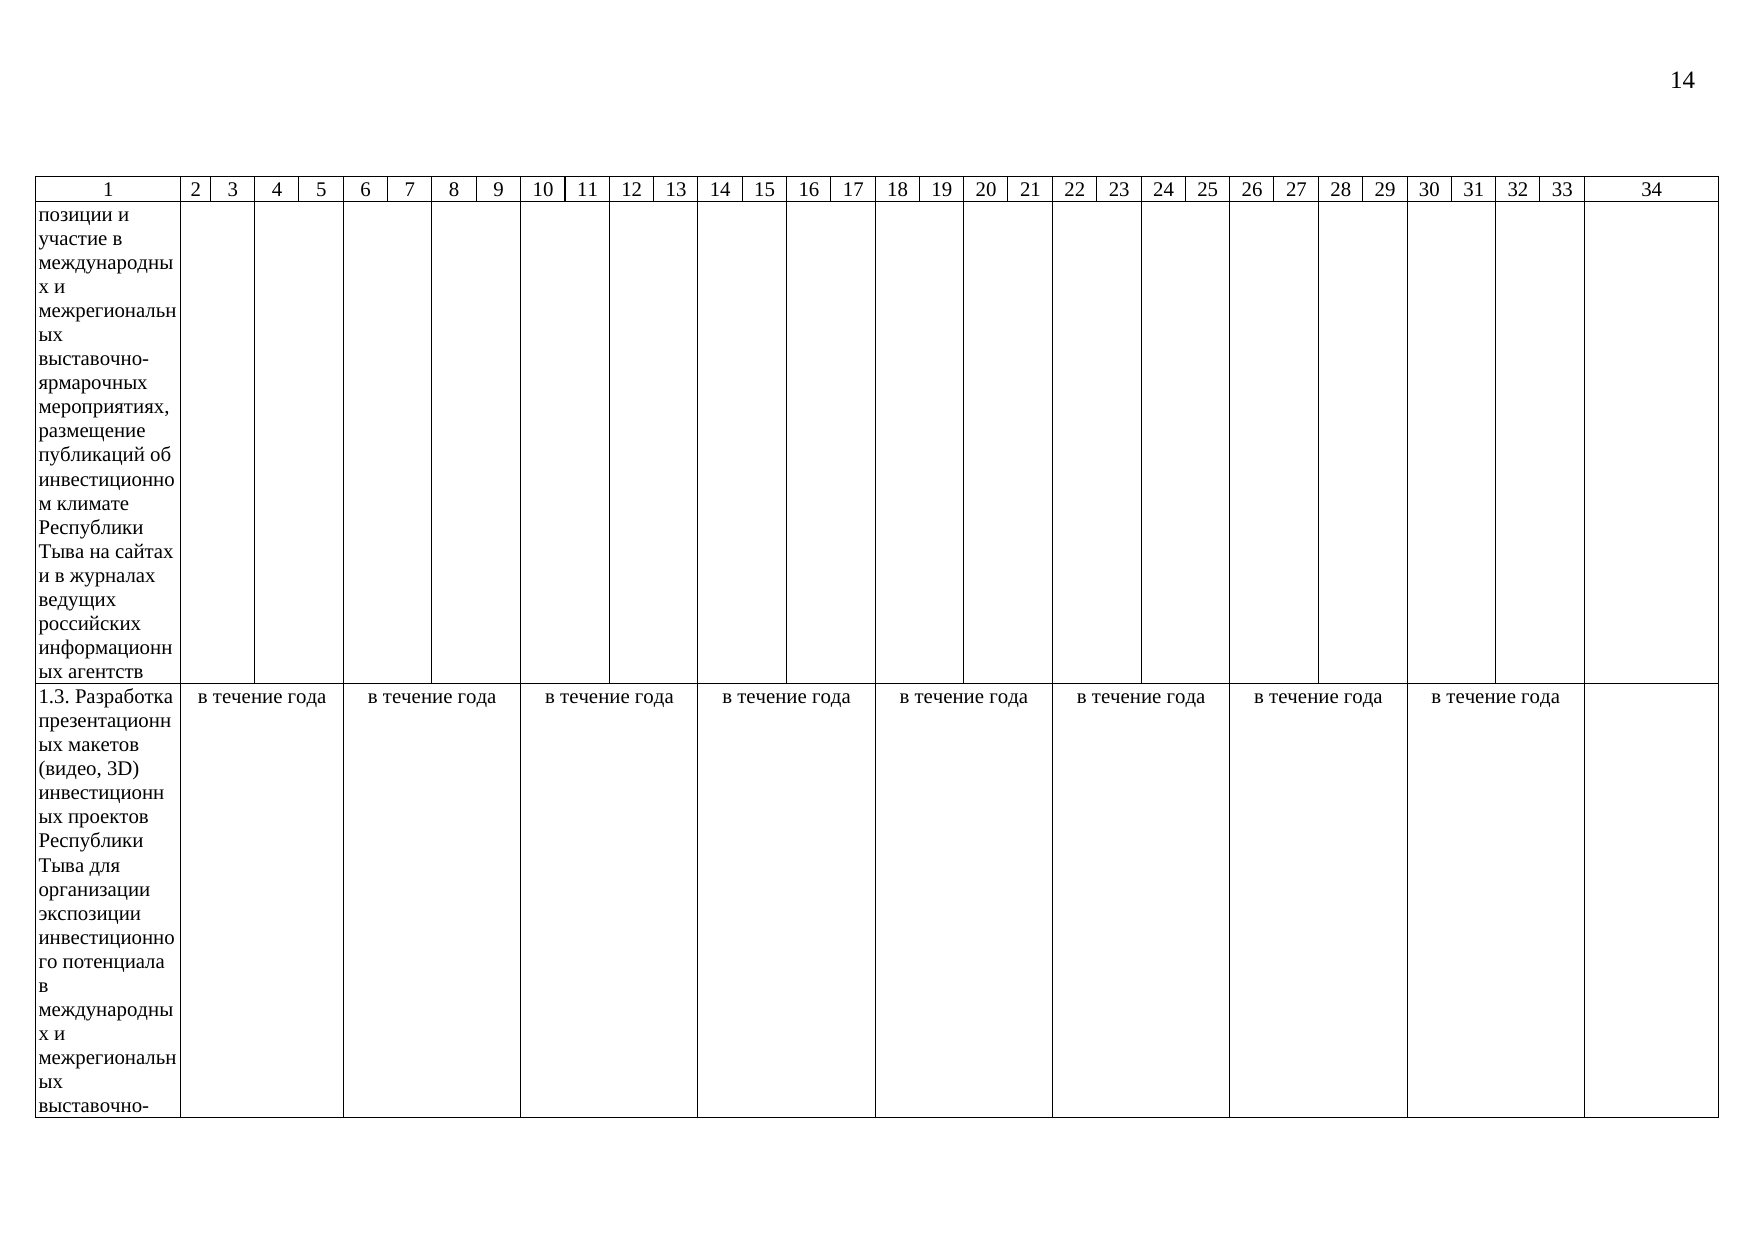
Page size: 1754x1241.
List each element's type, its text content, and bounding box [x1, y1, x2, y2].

table_header 9 [477, 177, 520, 201]
table_cell [432, 202, 520, 683]
table_cell [1142, 202, 1229, 683]
table_header 33 [1540, 177, 1584, 201]
table_header 34 [1585, 177, 1718, 201]
table_header 8 [432, 177, 476, 201]
table_header 31 [1452, 177, 1495, 201]
table_header 30 [1408, 177, 1451, 201]
table_header 26 [1230, 177, 1273, 201]
table_cell в течение года [521, 684, 697, 1117]
table_header 5 [299, 177, 343, 201]
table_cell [36, 684, 180, 1117]
table_header 3 [211, 177, 254, 201]
table_header 32 [1496, 177, 1539, 201]
table_header 25 [1186, 177, 1229, 201]
table_cell [1408, 202, 1495, 683]
table_header 24 [1142, 177, 1185, 201]
table_header 2 [181, 177, 210, 201]
table_header 10 [521, 177, 564, 201]
table_header 14 [698, 177, 742, 201]
table_cell в течение года [1408, 684, 1584, 1117]
table_header 17 [831, 177, 875, 201]
table_header 1 [36, 177, 180, 201]
table_cell [344, 202, 431, 683]
table_header 6 [344, 177, 387, 201]
table_header 16 [787, 177, 830, 201]
table_cell [1319, 202, 1407, 683]
table_cell [1585, 684, 1718, 1117]
table_cell [181, 202, 254, 683]
table_header 4 [255, 177, 298, 201]
table_cell в течение года [344, 684, 520, 1117]
table_cell [1585, 202, 1718, 683]
table_header 15 [743, 177, 786, 201]
table_header 13 [654, 177, 697, 201]
table_cell [521, 202, 609, 683]
table_header 21 [1008, 177, 1052, 201]
table_cell в течение года [181, 684, 343, 1117]
table_cell в течение года [1230, 684, 1407, 1117]
table_cell [964, 202, 1052, 683]
table_header 27 [1274, 177, 1318, 201]
table_cell в течение года [698, 684, 875, 1117]
table_cell [1053, 202, 1141, 683]
table_header 7 [388, 177, 431, 201]
table_cell [787, 202, 875, 683]
table_cell [610, 202, 697, 683]
table_header 23 [1097, 177, 1141, 201]
table_header 11 [566, 177, 609, 201]
table_header 22 [1053, 177, 1096, 201]
table_cell в течение года [876, 684, 1052, 1117]
table_cell [876, 202, 963, 683]
table_cell [1496, 202, 1584, 683]
table_header 19 [920, 177, 963, 201]
table_cell в течение года [1053, 684, 1229, 1117]
table_header 28 [1319, 177, 1362, 201]
table_header 29 [1363, 177, 1407, 201]
table_cell позиции и участие в международных и межрегиональных выставочно-ярмарочных мероприятиях, размещение публикаций об инвестиционном климате Республики Тыва на сайтах и в журналах ведущих российских информационных агентств [36, 202, 180, 683]
table_cell [255, 202, 343, 683]
table_header 18 [876, 177, 919, 201]
table_cell [698, 202, 786, 683]
table_header 20 [964, 177, 1007, 201]
table_header 12 [610, 177, 653, 201]
table_cell [1230, 202, 1318, 683]
